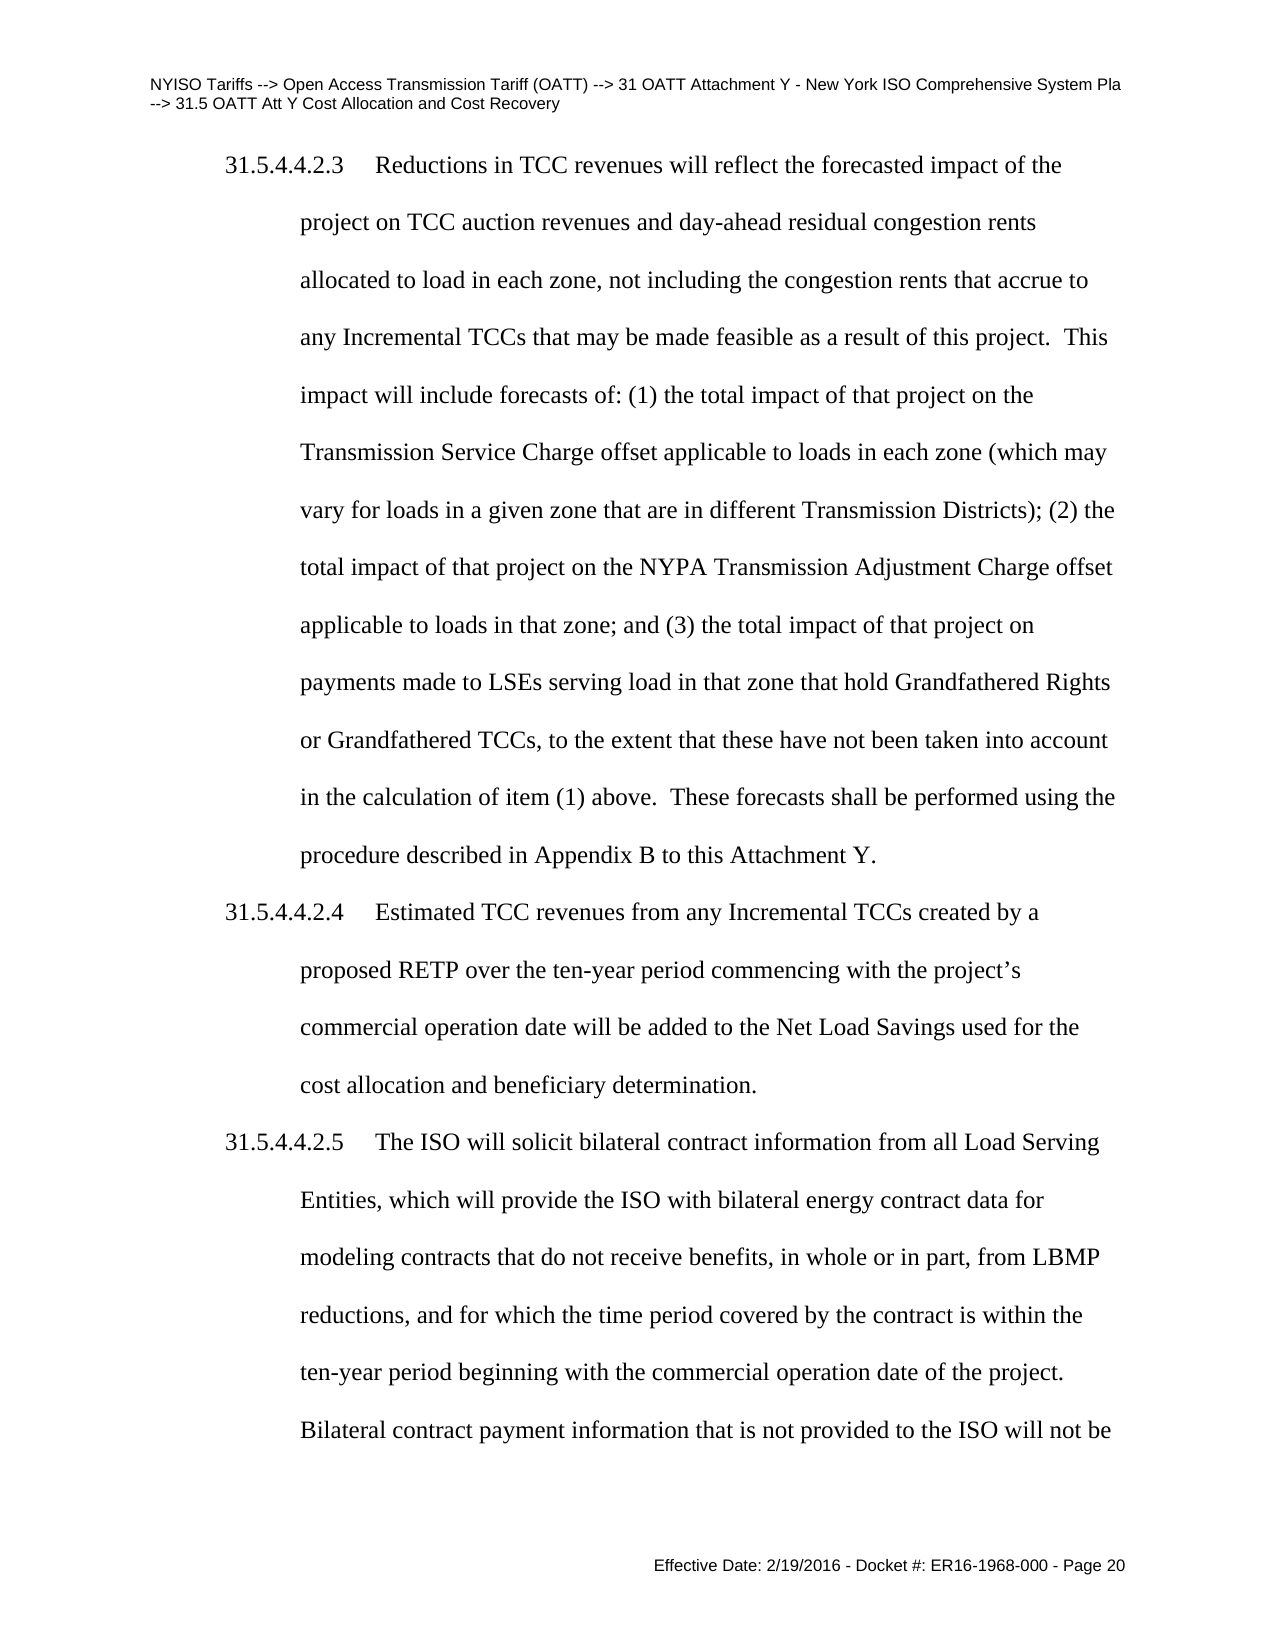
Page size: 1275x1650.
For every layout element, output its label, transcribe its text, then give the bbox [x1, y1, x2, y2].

text 31.5.4.4.2.3 Reductions in TCC revenues will reflect the forecasted impact of the project on TCC auction revenues and day-ahead residual congestion rents allocated to load in each zone, not including the congestion rents that accrue to any Incremental TCCs that may be made feasible as a result of this project. This impact will include forecasts of: (1) the total impact of that project on the Transmission Service Charge offset applicable to loads in each zone (which may vary for loads in a given zone that are in different Transmission Districts); (2) the total impact of that project on the NYPA Transmission Adjustment Charge offset applicable to loads in that zone; and (3) the total impact of that project on payments made to LSEs serving load in that zone that hold Grandfathered Rights or Grandfathered TCCs, to the extent that these have not been taken into account in the calculation of item (1) above. These forecasts shall be performed using the procedure described in Appendix B to this Attachment Y. [225, 150, 1125, 869]
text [225, 1127, 1125, 1444]
text 31.5.4.4.2.4 Estimated TCC revenues from any Incremental TCCs created by a proposed RETP over the ten-year period commencing with the project’s commercial operation date will be added to the Net Load Savings used for the cost allocation and beneficiary determination. [225, 897, 1125, 1099]
